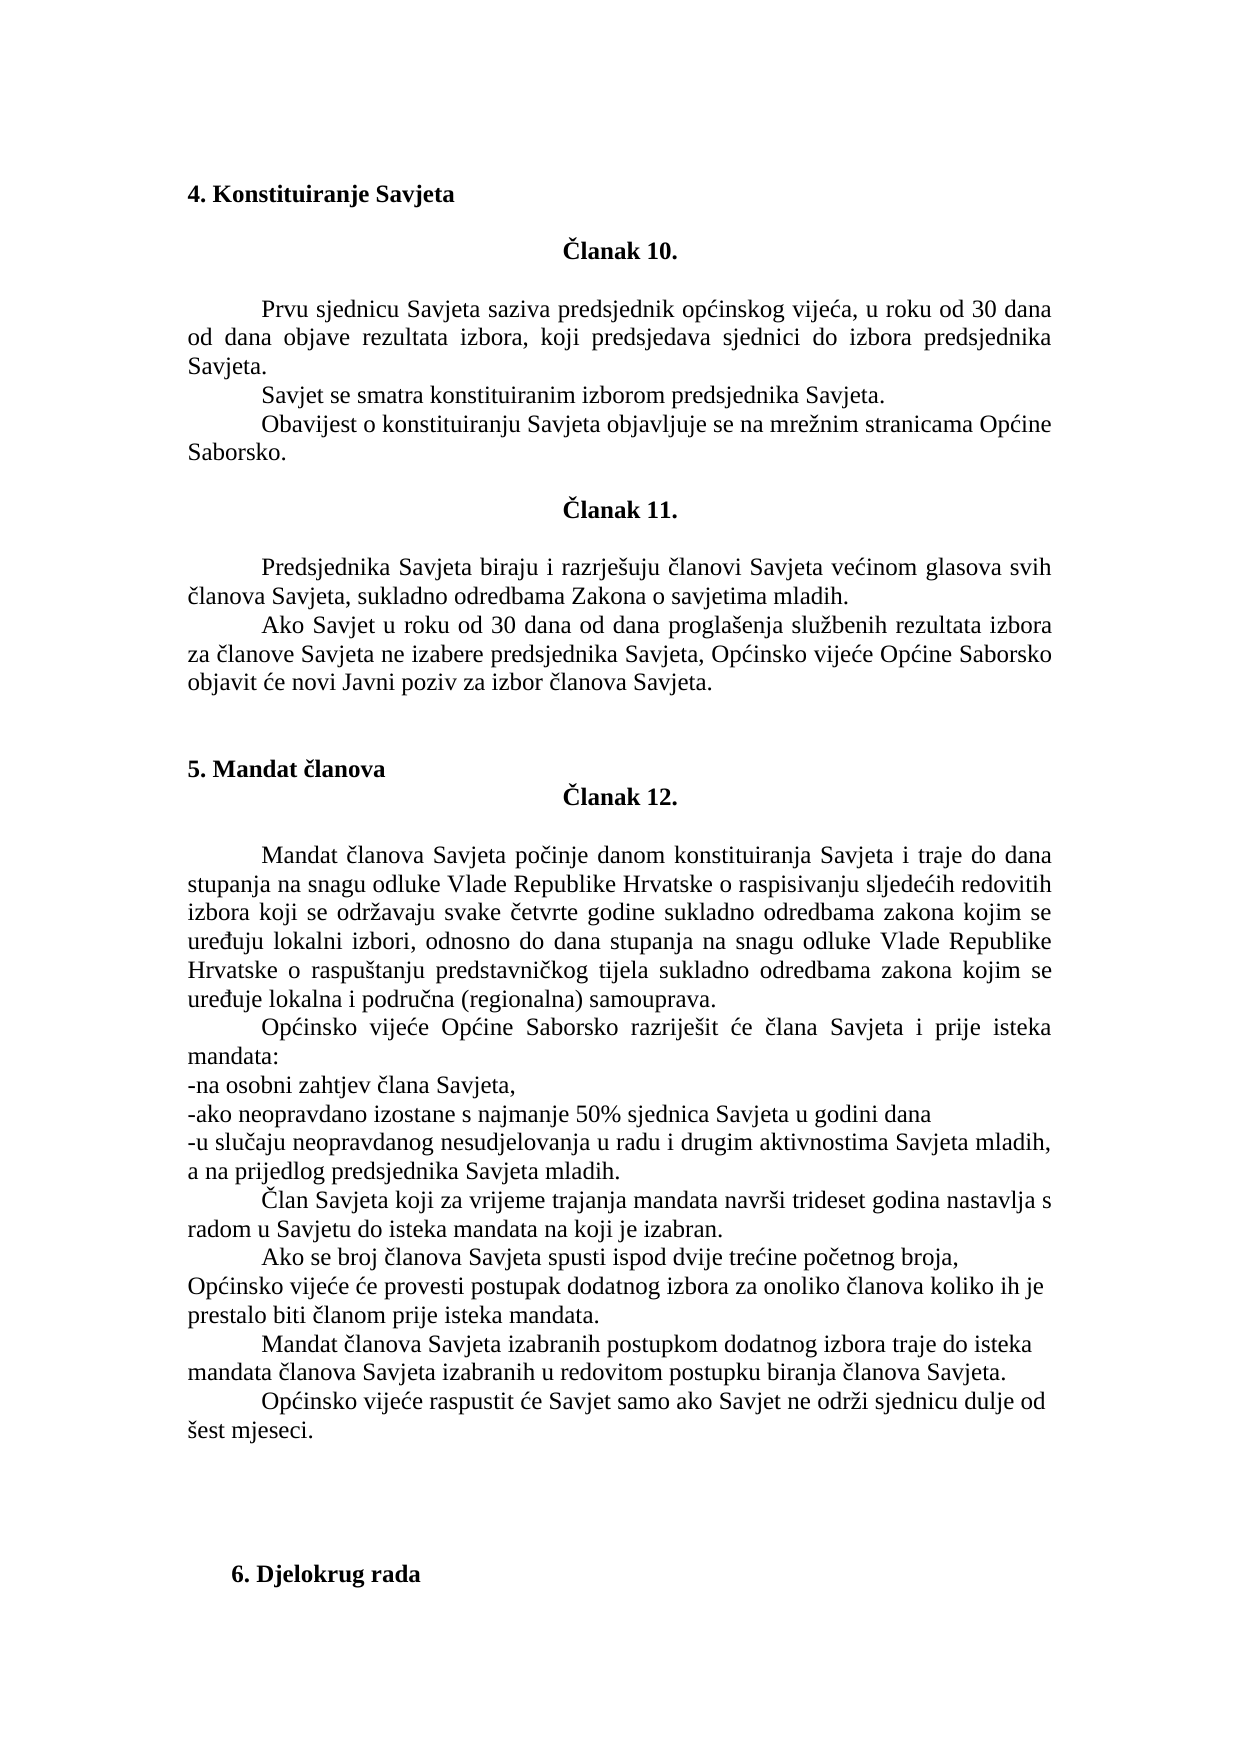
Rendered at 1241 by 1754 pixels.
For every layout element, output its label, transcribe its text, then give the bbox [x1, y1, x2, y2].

text Općinsko vijeće raspustit će Savjet samo ako Savjet ne održi sjednicu dulje od šest mjeseci. [187, 1386, 1053, 1444]
text -ako neopravdano izostane s najmanje 50% sjednica Savjeta u godini dana [187, 1099, 1053, 1127]
text Ako Savjet u roku od 30 dana od dana proglašenja službenih rezultata izbora za članove Savjeta ne izabere predsjednika Savjeta, Općinsko vijeće Općine Saborsko objavit će novi Javni poziv za izbor članova Savjeta. [187, 610, 1053, 696]
text Općinsko vijeće Općine Saborsko razriješit će člana Savjeta i prije isteka mandata: [187, 1012, 1053, 1070]
text 6. Djelokrug rada [187, 1559, 1053, 1587]
text Članak 10. [187, 236, 1053, 265]
text -na osobni zahtjev člana Savjeta, [187, 1070, 1053, 1099]
text Članak 12. [187, 782, 1053, 811]
text Ako se broj članova Savjeta spusti ispod dvije trećine početnog broja, Općinsko vijeće će provesti postupak dodatnog izbora za onoliko članova koliko ih je prestalo biti članom prije isteka mandata. [187, 1242, 1053, 1329]
text Savjet se smatra konstituiranim izborom predsjednika Savjeta. [187, 380, 1053, 409]
text 5. Mandat članova [187, 754, 1053, 782]
text Prvu sjednicu Savjeta saziva predsjednik općinskog vijeća, u roku od 30 dana od dana objave rezultata izbora, koji predsjedava sjednici do izbora predsjednika Savjeta. [187, 294, 1053, 380]
text Član Savjeta koji za vrijeme trajanja mandata navrši trideset godina nastavlja s radom u Savjetu do isteka mandata na koji je izabran. [187, 1185, 1053, 1242]
text Mandat članova Savjeta izabranih postupkom dodatnog izbora traje do isteka mandata članova Savjeta izabranih u redovitom postupku biranja članova Savjeta. [187, 1329, 1053, 1386]
text 4. Konstituiranje Savjeta [187, 179, 1053, 207]
text Obavijest o konstituiranju Savjeta objavljuje se na mrežnim stranicama Općine Saborsko. [187, 409, 1053, 466]
text Predsjednika Savjeta biraju i razrješuju članovi Savjeta većinom glasova svih članova Savjeta, sukladno odredbama Zakona o savjetima mladih. [187, 552, 1053, 610]
text Članak 11. [187, 495, 1053, 524]
text Mandat članova Savjeta počinje danom konstituiranja Savjeta i traje do dana stupanja na snagu odluke Vlade Republike Hrvatske o raspisivanju sljedećih redovitih izbora koji se održavaju svake četvrte godine sukladno odredbama zakona kojim se uređuju lokalni izbori, odnosno do dana stupanja na snagu odluke Vlade Republike Hrvatske o raspuštanju predstavničkog tijela sukladno odredbama zakona kojim se uređuje lokalna i područna (regionalna) samouprava. [187, 840, 1053, 1012]
text -u slučaju neopravdanog nesudjelovanja u radu i drugim aktivnostima Savjeta mladih, a na prijedlog predsjednika Savjeta mladih. [187, 1127, 1053, 1185]
